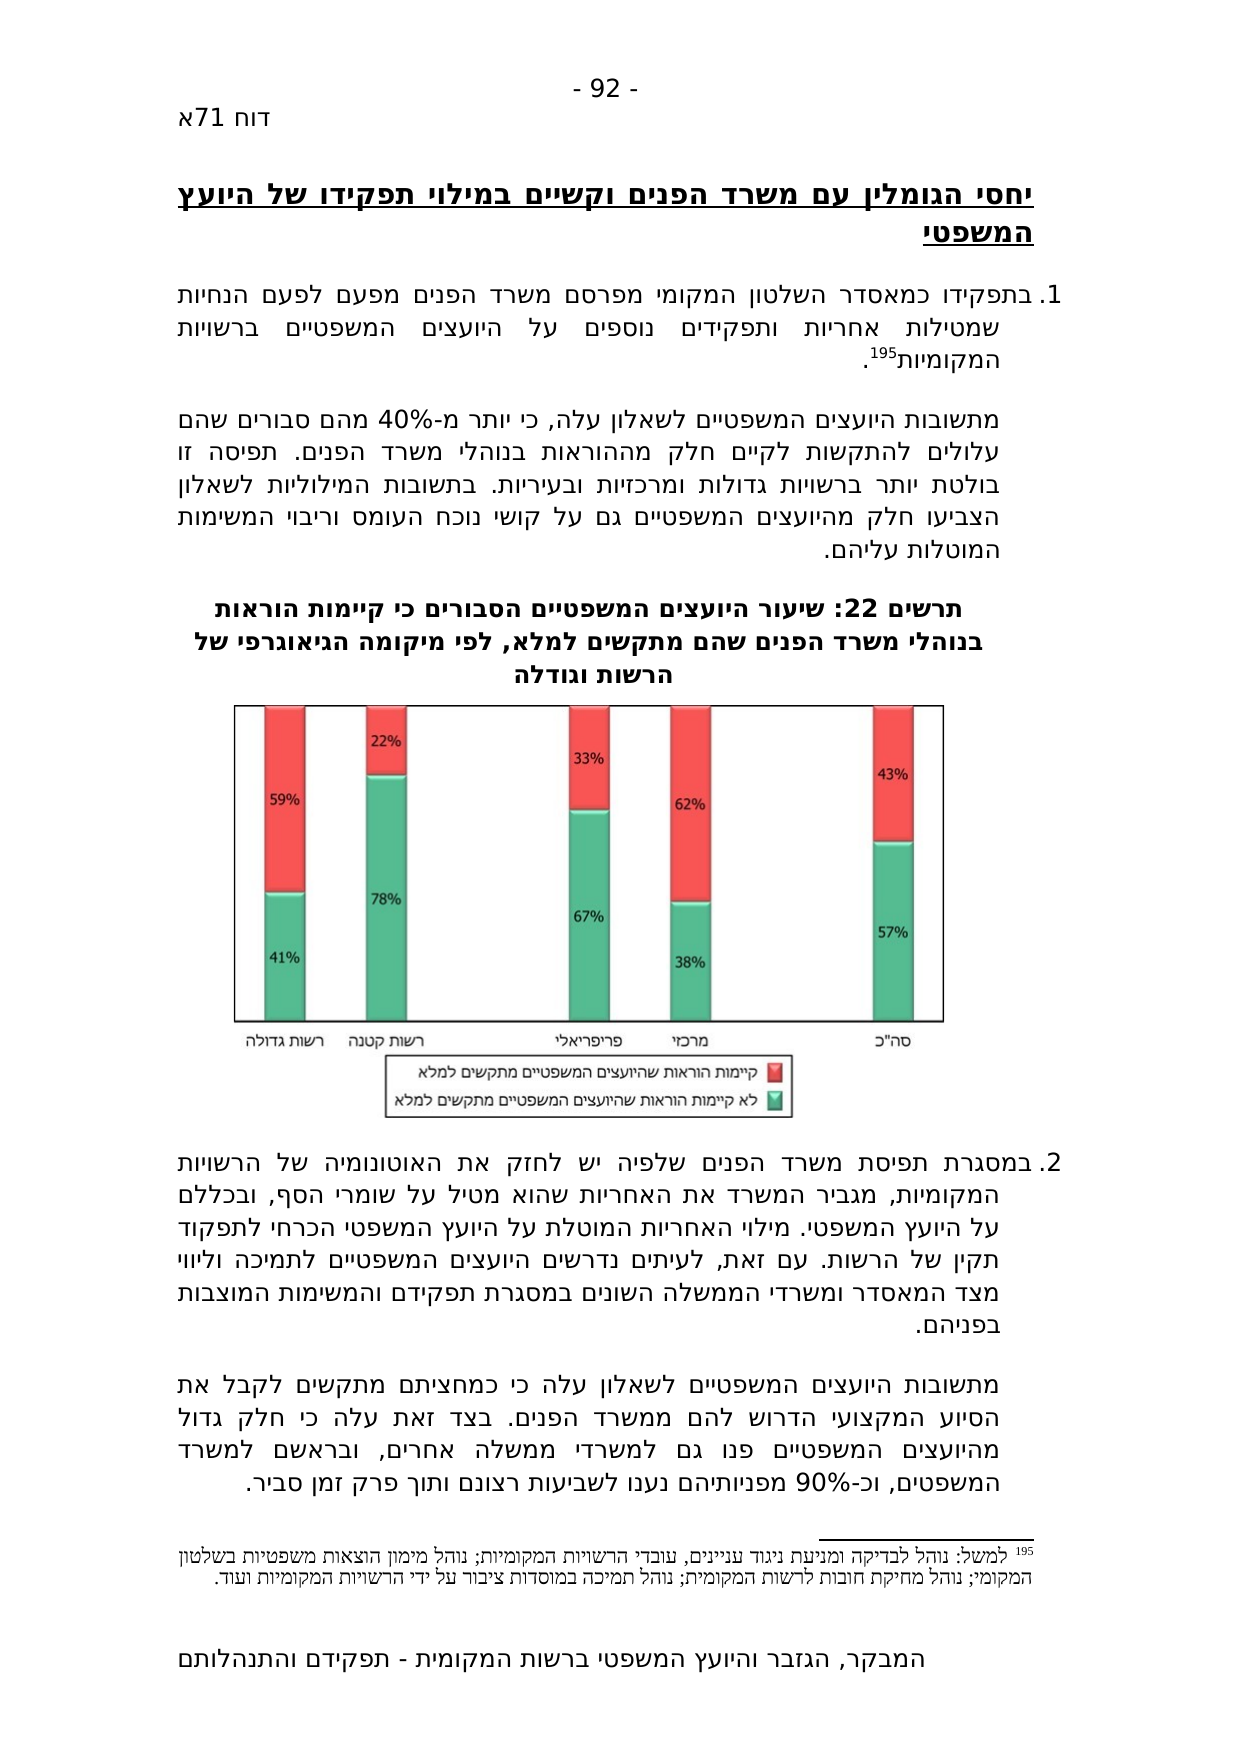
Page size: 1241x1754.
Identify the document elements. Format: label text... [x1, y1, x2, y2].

text תרשים 22: שיעור היועצים המשפטיים הסבורים כי קיימות הוראות בנוהלי משרד הפנים שהם מתקשים למלא, לפי מיקומה הגיאוגרפי של הרשות וגודלה [177, 595, 1001, 689]
list בתפקידו כמאסדר השלטון המקומי מפרסם משרד הפנים מפעם לפעם הנחיות שמטילות אחריות ותפקידים נוספים על היועצים המשפטיים ברשויות המקומיות. [177, 280, 1038, 374]
list במסגרת תפיסת משרד הפנים שלפיה יש לחזק את האוטונומיה של הרשויות המקומיות, מגביר המשרד את האחריות שהוא מטיל על שומרי הסף, ובכללם על היועץ המשפטי. מילוי האחריות המוטלת על היועץ המשפטי הכרחי לתפקוד תקין של הרשות. עם זאת, לעיתים נדרשים היועצים המשפטיים לתמיכה וליווי מצד המאסדר ומשרדי הממשלה השונים במסגרת תפקידם והמשימות המוצבות בפניהם. [177, 1148, 1038, 1340]
text מתשובות היועצים המשפטיים לשאלון עלה, כי יותר מ-40% מהם סבורים שהם עלולים להתקשות לקיים חלק מההוראות בנוהלי משרד הפנים. תפיסה זו בולטת יותר ברשויות גדולות ומרכזיות ובעיריות. בתשובות המילוליות לשאלון הצביעו חלק מהיועצים המשפטיים גם על קושי נוכח העומס וריבוי המשימות המוטלות עליהם. [177, 405, 1001, 564]
subtitle יחסי הגומלין עם משרד הפנים וקשיים במילוי תפקידו של היועץ המשפטי [177, 207, 1033, 249]
subtitle יחסי הגומלין עם משרד הפנים וקשיים במילוי תפקידו של היועץ המשפטי [177, 177, 1033, 206]
text מתשובות היועצים המשפטיים לשאלון עלה כי כמחציתם מתקשים לקבל את הסיוע המקצועי הדרוש להם ממשרד הפנים. בצד זאת עלה כי חלק גדול מהיועצים המשפטיים פנו גם למשרדי ממשלה אחרים, ובראשם למשרד המשפטים, וכ-90% מפניותיהם נענו לשביעות רצונם ותוך פרק זמן סביר. [177, 1370, 1001, 1497]
picture [233, 705, 945, 1118]
